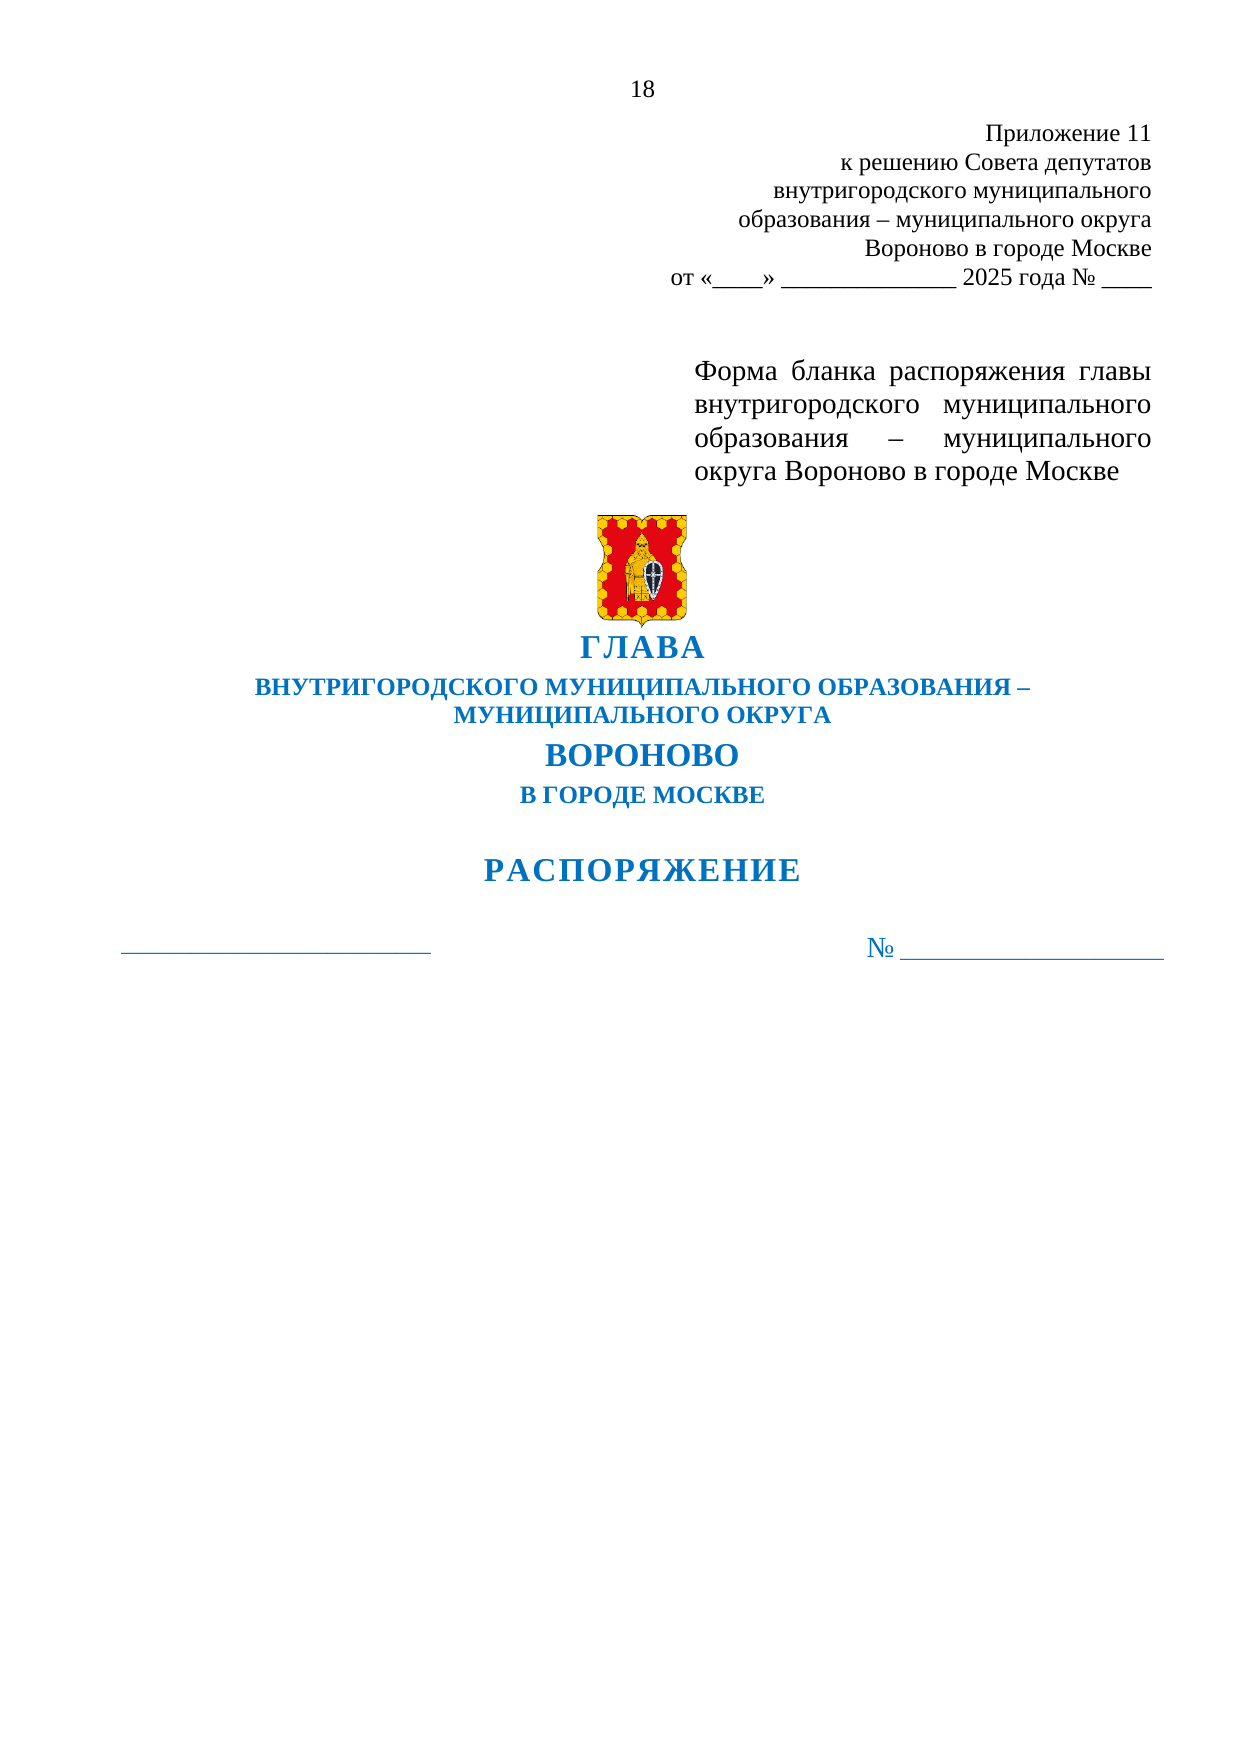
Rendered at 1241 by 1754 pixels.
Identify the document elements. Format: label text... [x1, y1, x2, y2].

text к решению Совета депутатов внутригородского муниципального образования – муниципального округа Вороново в городе Москве [679, 147, 1152, 262]
picture [597, 515, 687, 628]
text вороново [133, 736, 1152, 774]
text Приложение 11 [679, 118, 1152, 147]
text Форма бланка распоряжения главы внутригородского муниципального образования – муниципального округа Вороново в городе Москве [694, 353, 1152, 487]
text от «____» ______________ 2025 года № ____ [650, 262, 1152, 291]
table_header ___________________________ [122, 889, 642, 964]
text распоряжение [133, 851, 1152, 889]
text в городе МОскве [133, 780, 1152, 809]
table_header № _______________________ [642, 889, 1163, 964]
text глава [133, 627, 1152, 666]
text внутригородского муниципального образования – муниципального округа [133, 672, 1152, 729]
